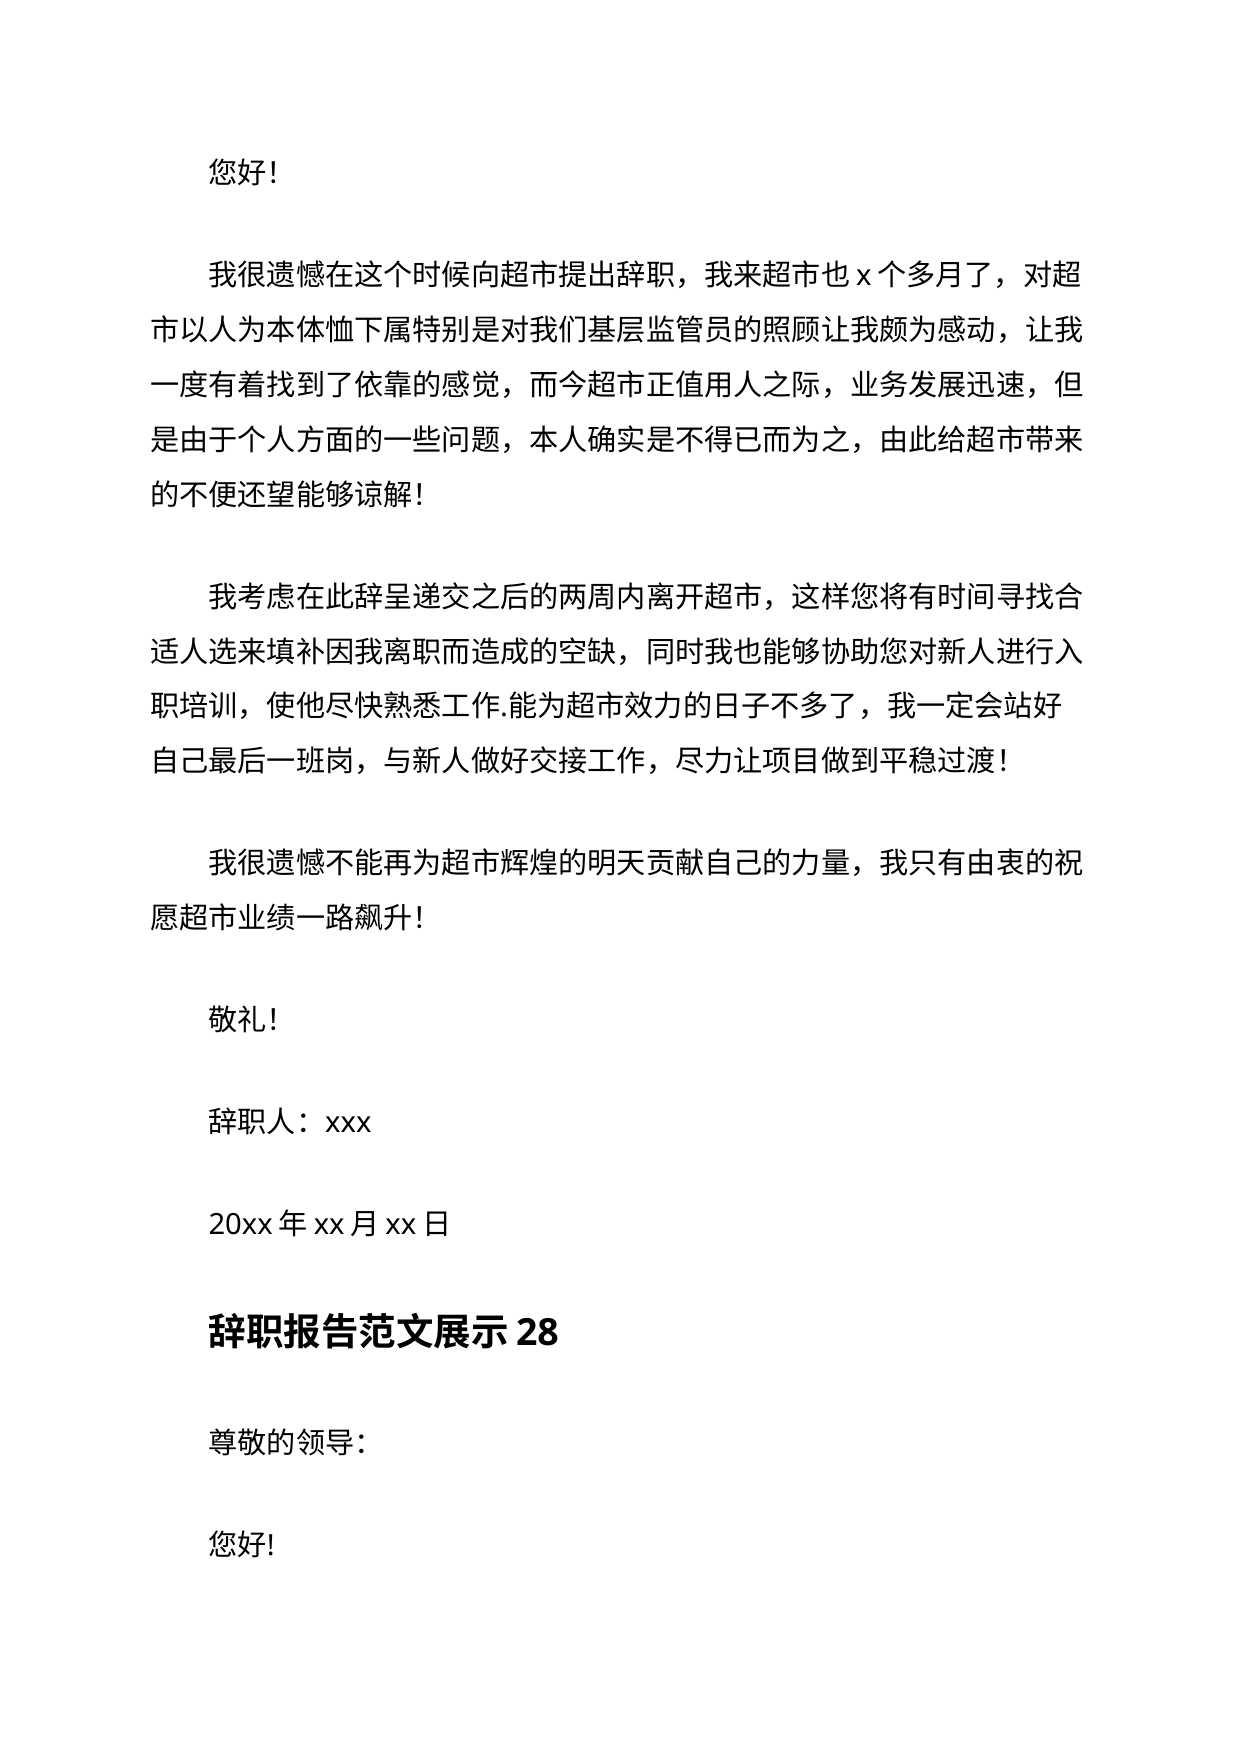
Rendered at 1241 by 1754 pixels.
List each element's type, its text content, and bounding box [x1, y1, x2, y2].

text 我考虑在此辞呈递交之后的两周内离开超市，这样您将有时间寻找合适人选来填补因我离职而造成的空缺，同时我也能够协助您对新人进行入职培训，使他尽快熟悉工作.能为超市效力的日子不多了，我一定会站好自己最后一班岗，与新人做好交接工作，尽力让项目做到平稳过渡！ [150, 573, 1090, 780]
text 尊敬的领导： [150, 1420, 1090, 1462]
text 您好！ [150, 150, 1090, 192]
text 您好! [150, 1522, 1090, 1564]
text 敬礼！ [150, 996, 1090, 1039]
text 20xx年xx月xx日 [150, 1200, 1090, 1243]
text 辞职人：xxx [150, 1098, 1090, 1141]
text 我很遗憾在这个时候向超市提出辞职，我来超市也x个多月了，对超市以人为本体恤下属特别是对我们基层监管员的照顾让我颇为感动，让我一度有着找到了依靠的感觉，而今超市正值用人之际，业务发展迅速，但是由于个人方面的一些问题，本人确实是不得已而为之，由此给超市带来的不便还望能够谅解！ [150, 252, 1090, 514]
text 辞职报告范文展示28 [150, 1302, 1090, 1357]
text 我很遗憾不能再为超市辉煌的明天贡献自己的力量，我只有由衷的祝愿超市业绩一路飙升！ [150, 840, 1090, 937]
